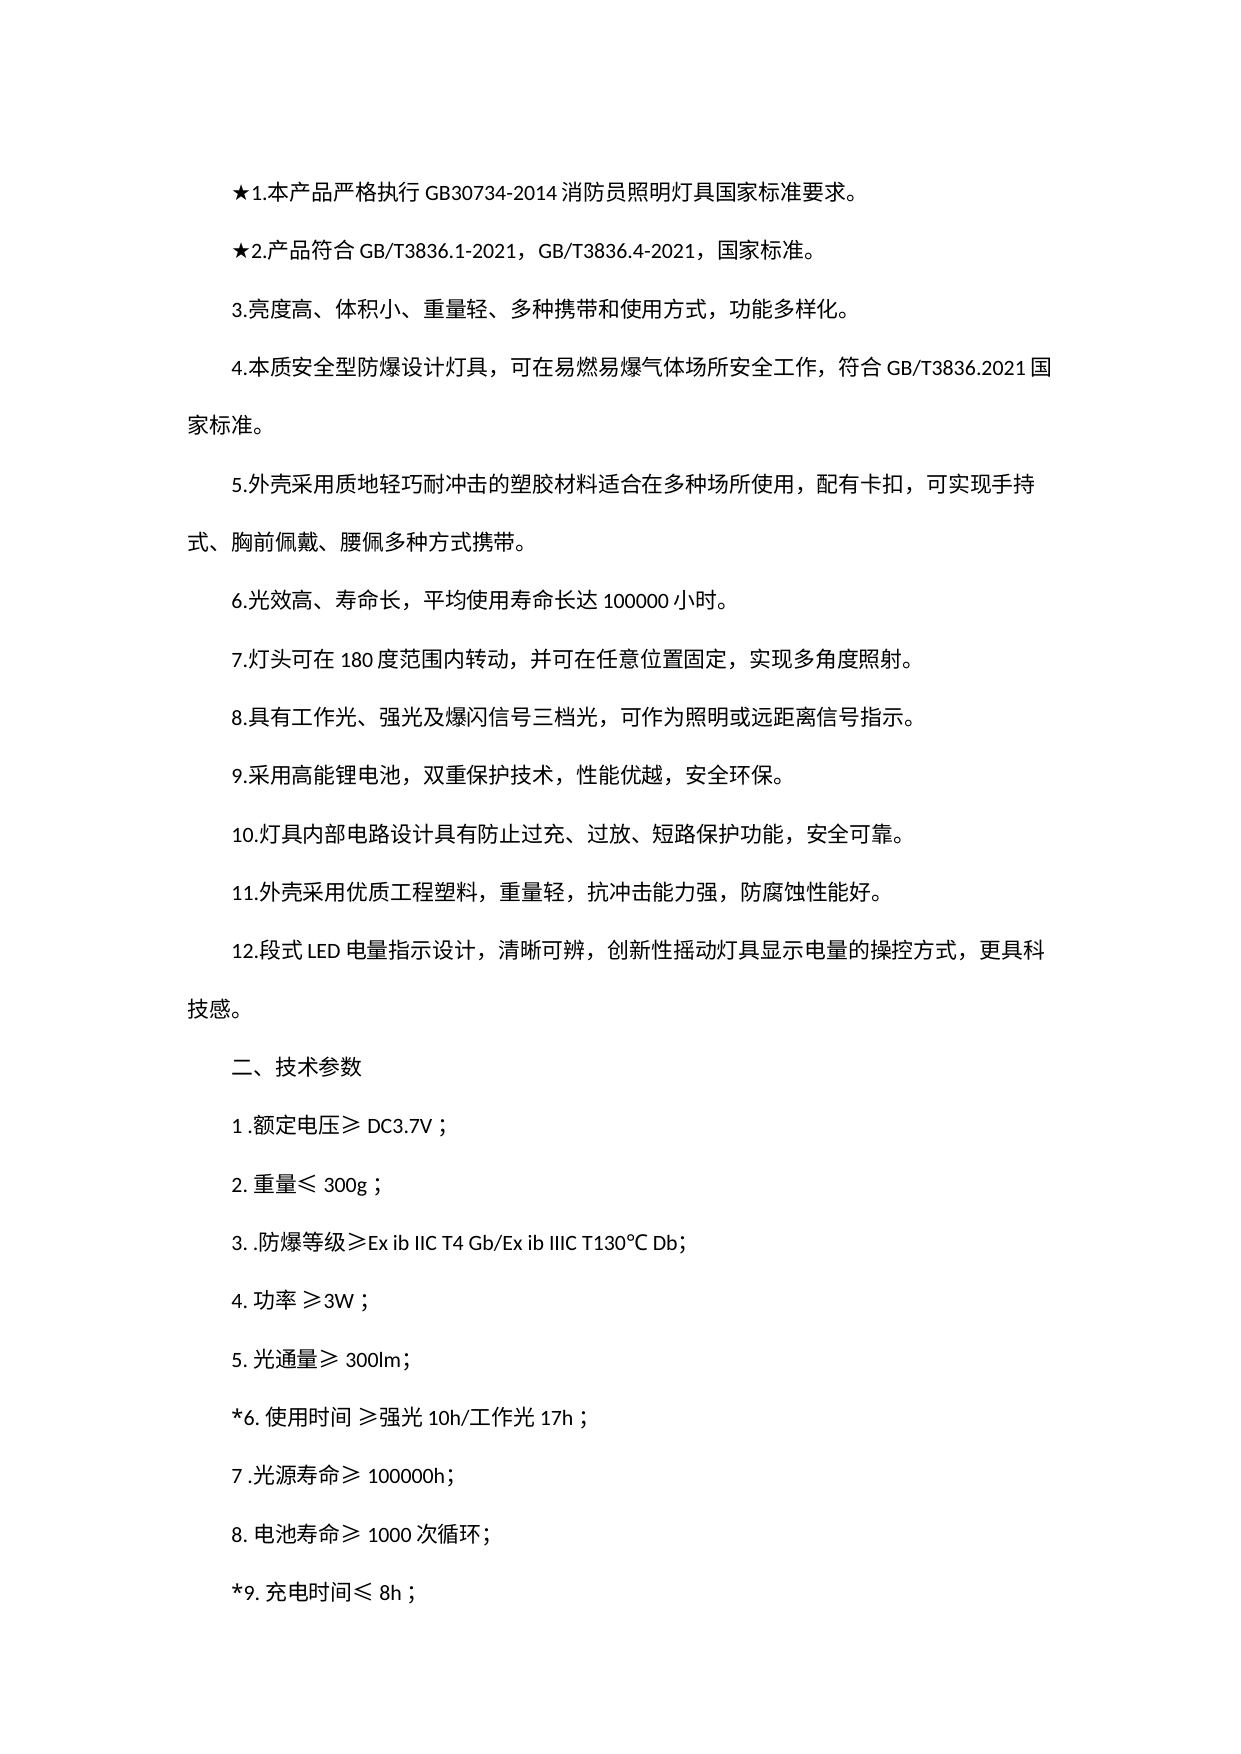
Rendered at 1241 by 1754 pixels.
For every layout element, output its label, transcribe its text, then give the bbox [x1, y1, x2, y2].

text 11.外壳采用优质工程塑料，重量轻，抗冲击能力强，防腐蚀性能好。 [187, 854, 1053, 912]
text 3. .防爆等级≥Ex ib IIC T4 Gb/Ex ib IIIC T130℃ Db； [187, 1204, 1053, 1262]
text 12.段式LED电量指示设计，清晰可辨，创新性摇动灯具显示电量的操控方式，更具科技感。 [187, 912, 1053, 1029]
text 1 .额定电压≥ DC3.7V ； [187, 1087, 1053, 1146]
text 7.灯头可在180度范围内转动，并可在任意位置固定，实现多角度照射。 [187, 621, 1053, 679]
text ★2.产品符合GB/T3836.1-2021，GB/T3836.4-2021，国家标准。 [187, 212, 1053, 271]
text 8.具有工作光、强光及爆闪信号三档光，可作为照明或远距离信号指示。 [187, 679, 1053, 737]
text 10.灯具内部电路设计具有防止过充、过放、短路保护功能，安全可靠。 [187, 796, 1053, 854]
text *9. 充电时间≤ 8h ； [187, 1554, 1053, 1612]
text 7 .光源寿命≥ 100000h； [187, 1437, 1053, 1496]
text 9.采用高能锂电池，双重保护技术，性能优越，安全环保。 [187, 737, 1053, 796]
text *6. 使用时间 ≥强光10h/工作光17h ； [187, 1379, 1053, 1437]
text 2. 重量≤ 300g ； [187, 1146, 1053, 1204]
text 5.外壳采用质地轻巧耐冲击的塑胶材料适合在多种场所使用，配有卡扣，可实现手持式、胸前佩戴、腰佩多种方式携带。 [187, 446, 1053, 562]
text 8. 电池寿命≥ 1000次循环； [187, 1496, 1053, 1554]
text 4.本质安全型防爆设计灯具，可在易燃易爆气体场所安全工作，符合GB/T3836.2021国家标准。 [187, 329, 1053, 446]
text 3.亮度高、体积小、重量轻、多种携带和使用方式，功能多样化。 [187, 271, 1053, 329]
text 5. 光通量≥ 300lm； [187, 1321, 1053, 1379]
text ★1.本产品严格执行GB30734-2014消防员照明灯具国家标准要求。 [187, 154, 1053, 212]
text 4. 功率 ≥3W ； [187, 1262, 1053, 1321]
text 6.光效高、寿命长，平均使用寿命长达100000小时。 [187, 562, 1053, 621]
text 二、技术参数 [187, 1029, 1053, 1087]
